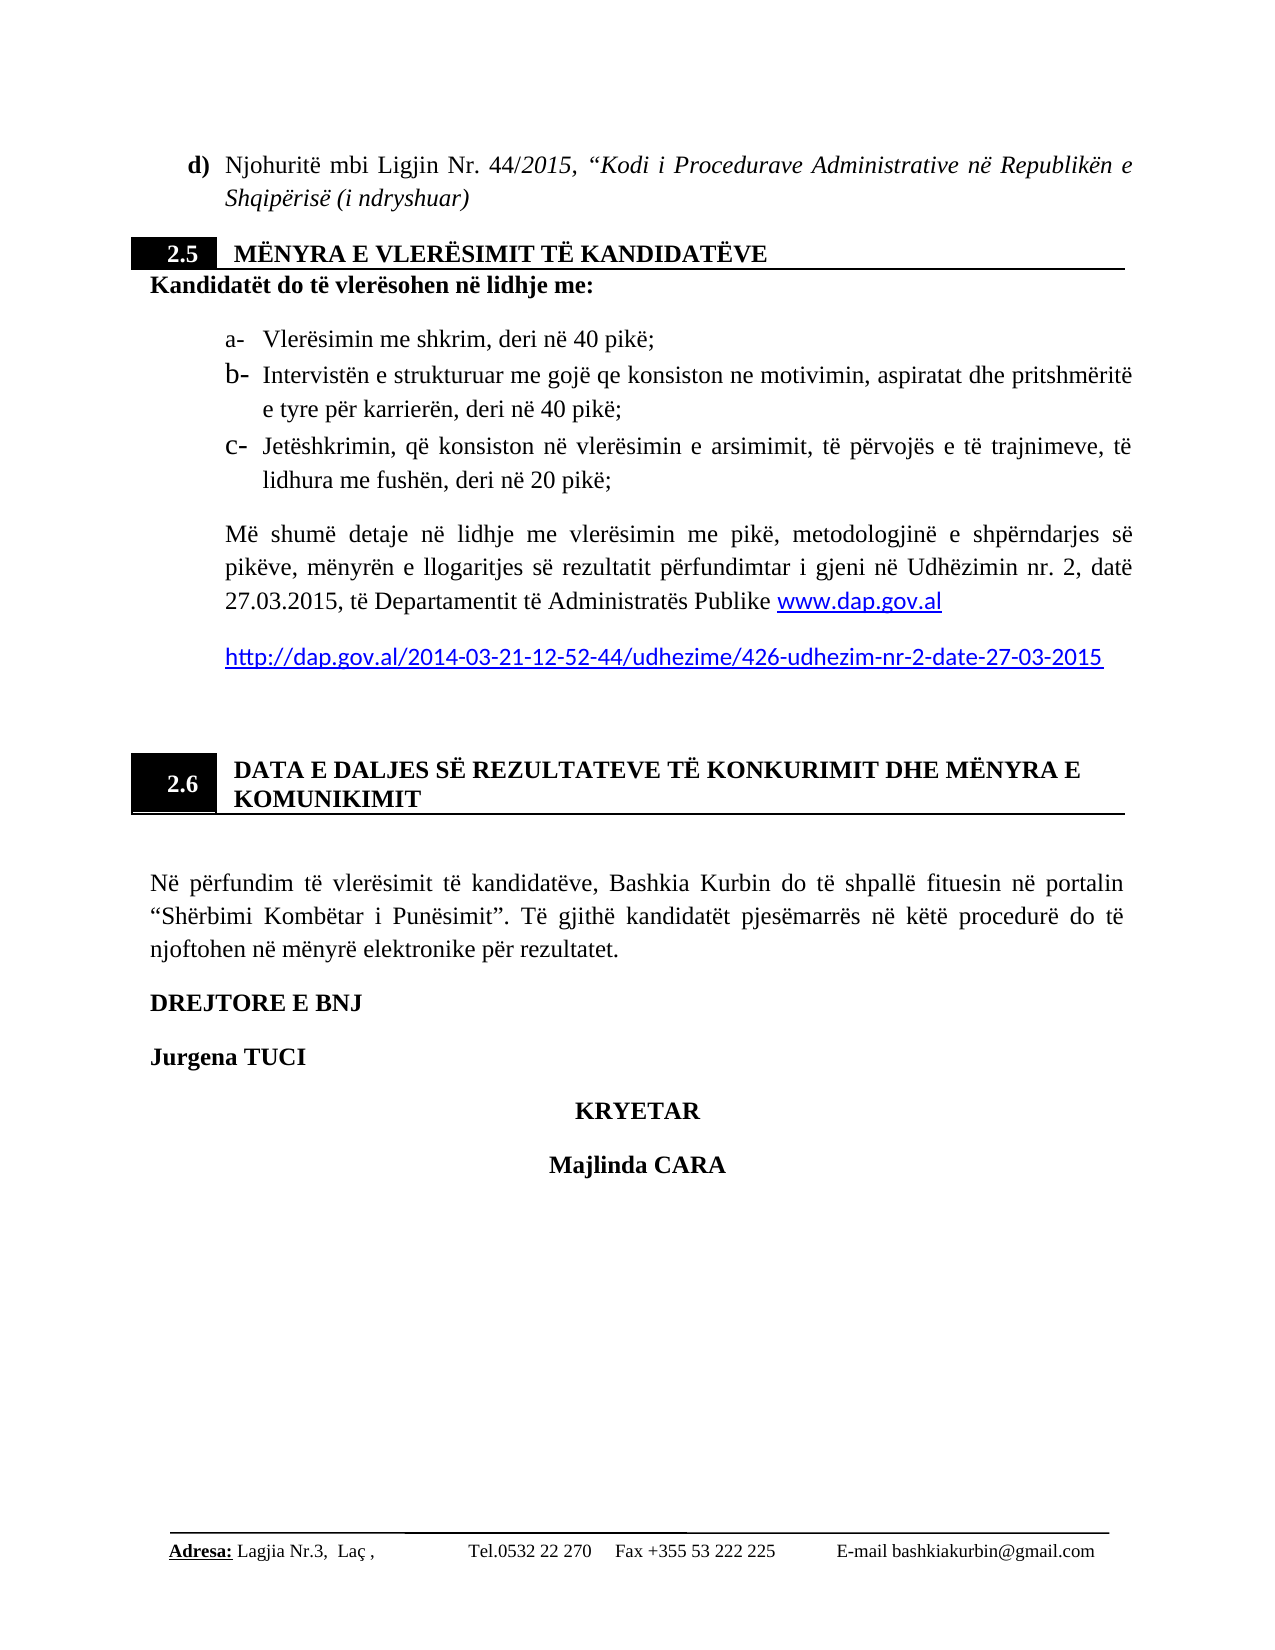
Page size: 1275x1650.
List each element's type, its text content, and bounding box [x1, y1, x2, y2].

text Kandidatët do të vlerësohen në lidhje me: [150, 270, 1133, 298]
text Më shumë detaje në lidhje me vlerësimin me pikë, metodologjinë e shpërndarjes së pikëve, mënyrën e llogaritjes së rezultatit përfundimtar i gjeni në Udhëzimin nr. 2, datë 27.03.2015, të Departamentit të Administratës Publike www.dap.gov.al [225, 519, 1133, 616]
text Majlinda CARA [150, 1150, 1125, 1179]
list Intervistën e strukturuar me gojë qe konsiston ne motivimin, aspiratat dhe pritshmëritë e tyre për karrierën, deri në 40 pikë; [225, 357, 1133, 423]
text http://dap.gov.al/2014-03-21-12-52-44/udhezime/426-udhezim-nr-2-date-27-03-2015 [225, 641, 1133, 672]
list Vlerësimin me shkrim, deri në 40 pikë; [225, 324, 1133, 352]
text Jurgena TUCI [150, 1042, 1125, 1071]
table_header 2.6 [133, 755, 215, 812]
text DREJTORE E BNJ [150, 988, 1125, 1017]
table_header MËNYRA E VLERËSIMIT TË KANDIDATËVE [217, 237, 1125, 268]
table_header DATA E DALJES SË REZULTATEVE TË KONKURIMIT DHE MËNYRA E KOMUNIKIMIT [217, 753, 1125, 812]
table_header 2.5 [133, 239, 215, 268]
text KRYETAR [150, 1096, 1125, 1125]
text Në përfundim të vlerësimit të kandidatëve, Bashkia Kurbin do të shpallë fituesin në portalin “Shërbimi Kombëtar i Punësimit”. Të gjithë kandidatët pjesëmarrës në këtë procedurë do të njoftohen në mënyrë elektronike për rezultatet. [150, 868, 1125, 963]
list Jetëshkrimin, që konsiston në vlerësimin e arsimimit, të përvojës e të trajnimeve, të lidhura me fushën, deri në 20 pikë; [225, 427, 1133, 494]
list Njohuritë mbi Ligjin Nr. 44/2015, “Kodi i Procedurave Administrative në Republikën e Shqipërisë (i ndryshuar) [187, 150, 1133, 212]
